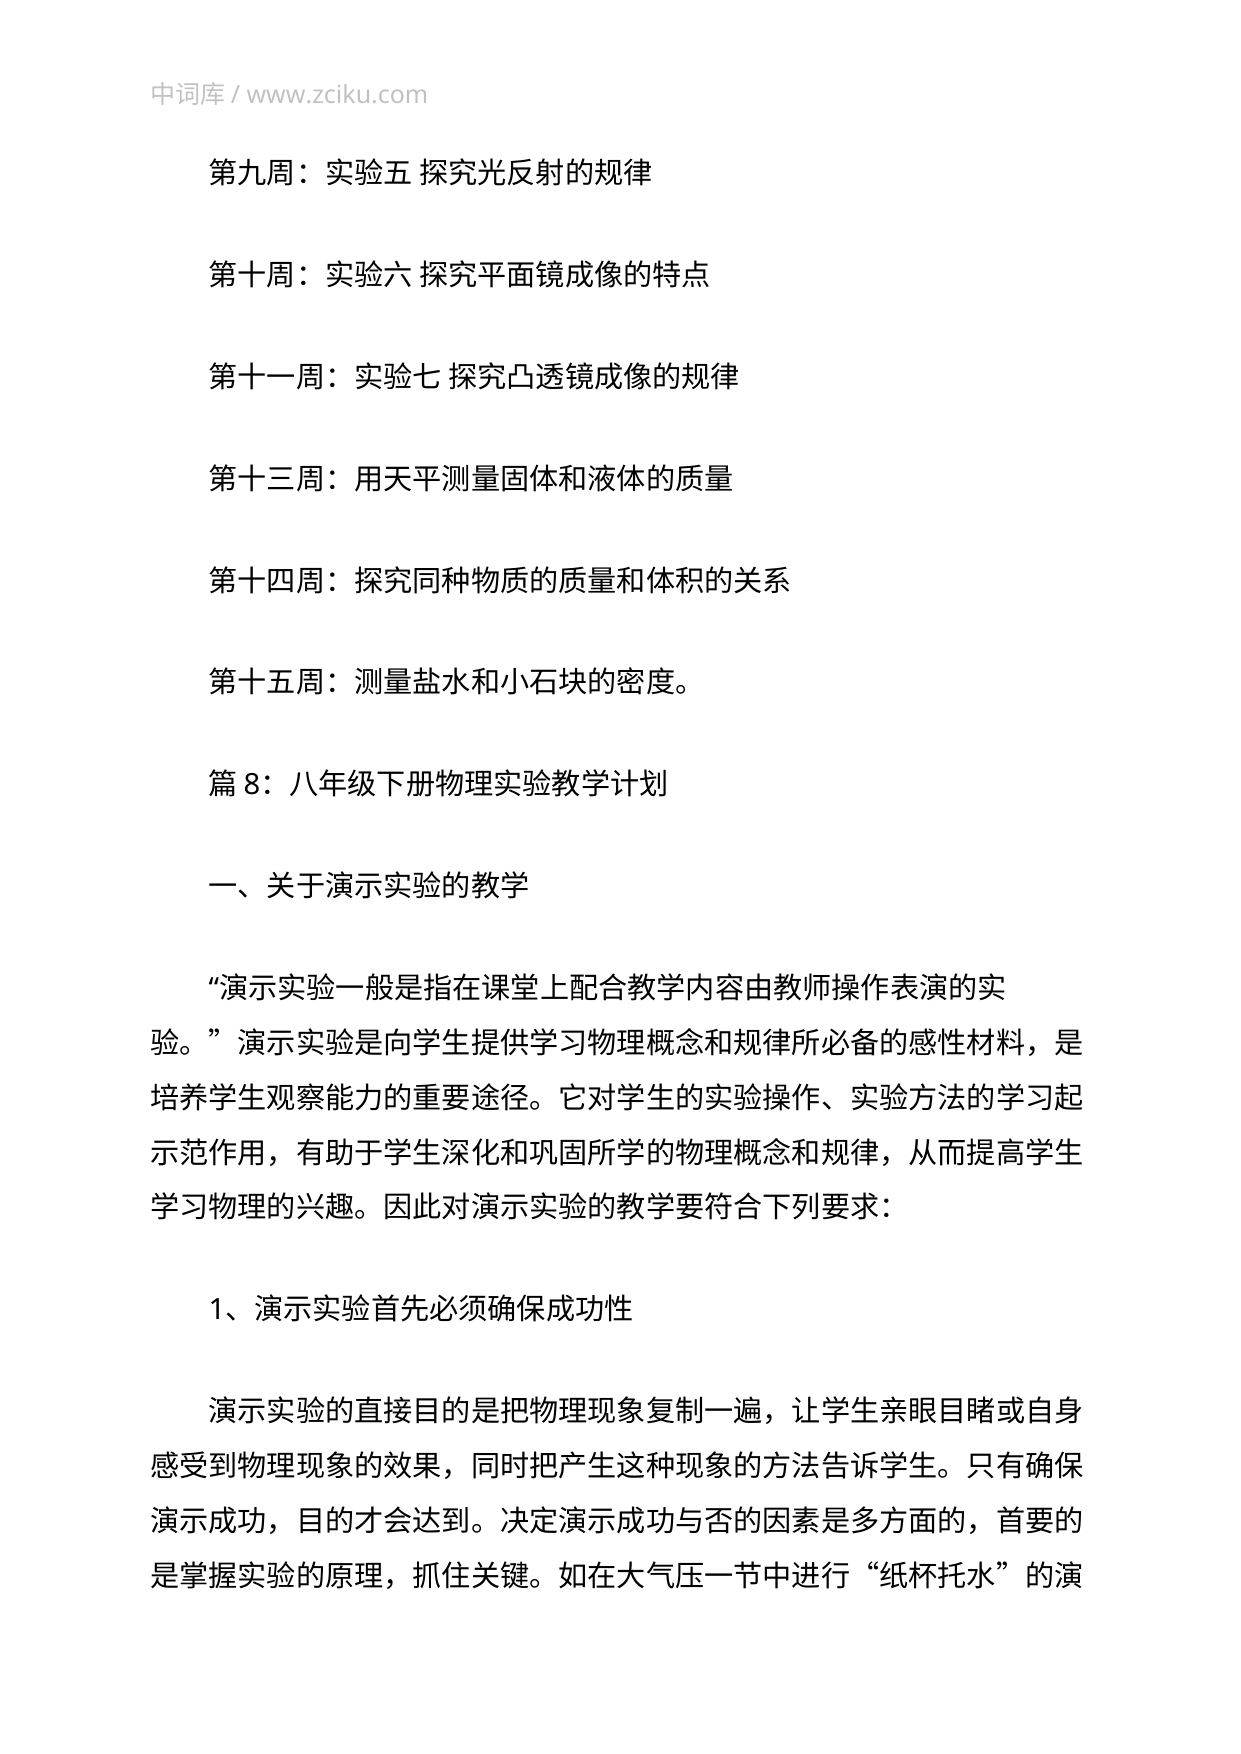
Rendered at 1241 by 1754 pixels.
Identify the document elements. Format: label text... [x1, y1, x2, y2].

text 第十周：实验六 探究平面镜成像的特点 [150, 252, 1090, 294]
text 第十三周：用天平测量固体和液体的质量 [150, 455, 1090, 498]
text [150, 1388, 1090, 1595]
text 一、关于演示实验的教学 [150, 863, 1090, 905]
text 第十四周：探究同种物质的质量和体积的关系 [150, 557, 1090, 599]
text 1、演示实验首先必须确保成功性 [150, 1286, 1090, 1328]
text 第十五周：测量盐水和小石块的密度。 [150, 659, 1090, 701]
text 第十一周：实验七 探究凸透镜成像的规律 [150, 353, 1090, 396]
text 篇8：八年级下册物理实验教学计划 [150, 761, 1090, 803]
text “演示实验一般是指在课堂上配合教学内容由教师操作表演的实验。”演示实验是向学生提供学习物理概念和规律所必备的感性材料，是培养学生观察能力的重要途径。它对学生的实验操作、实验方法的学习起示范作用，有助于学生深化和巩固所学的物理概念和规律，从而提高学生学习物理的兴趣。因此对演示实验的教学要符合下列要求： [150, 964, 1090, 1226]
text 第九周：实验五 探究光反射的规律 [150, 150, 1090, 192]
